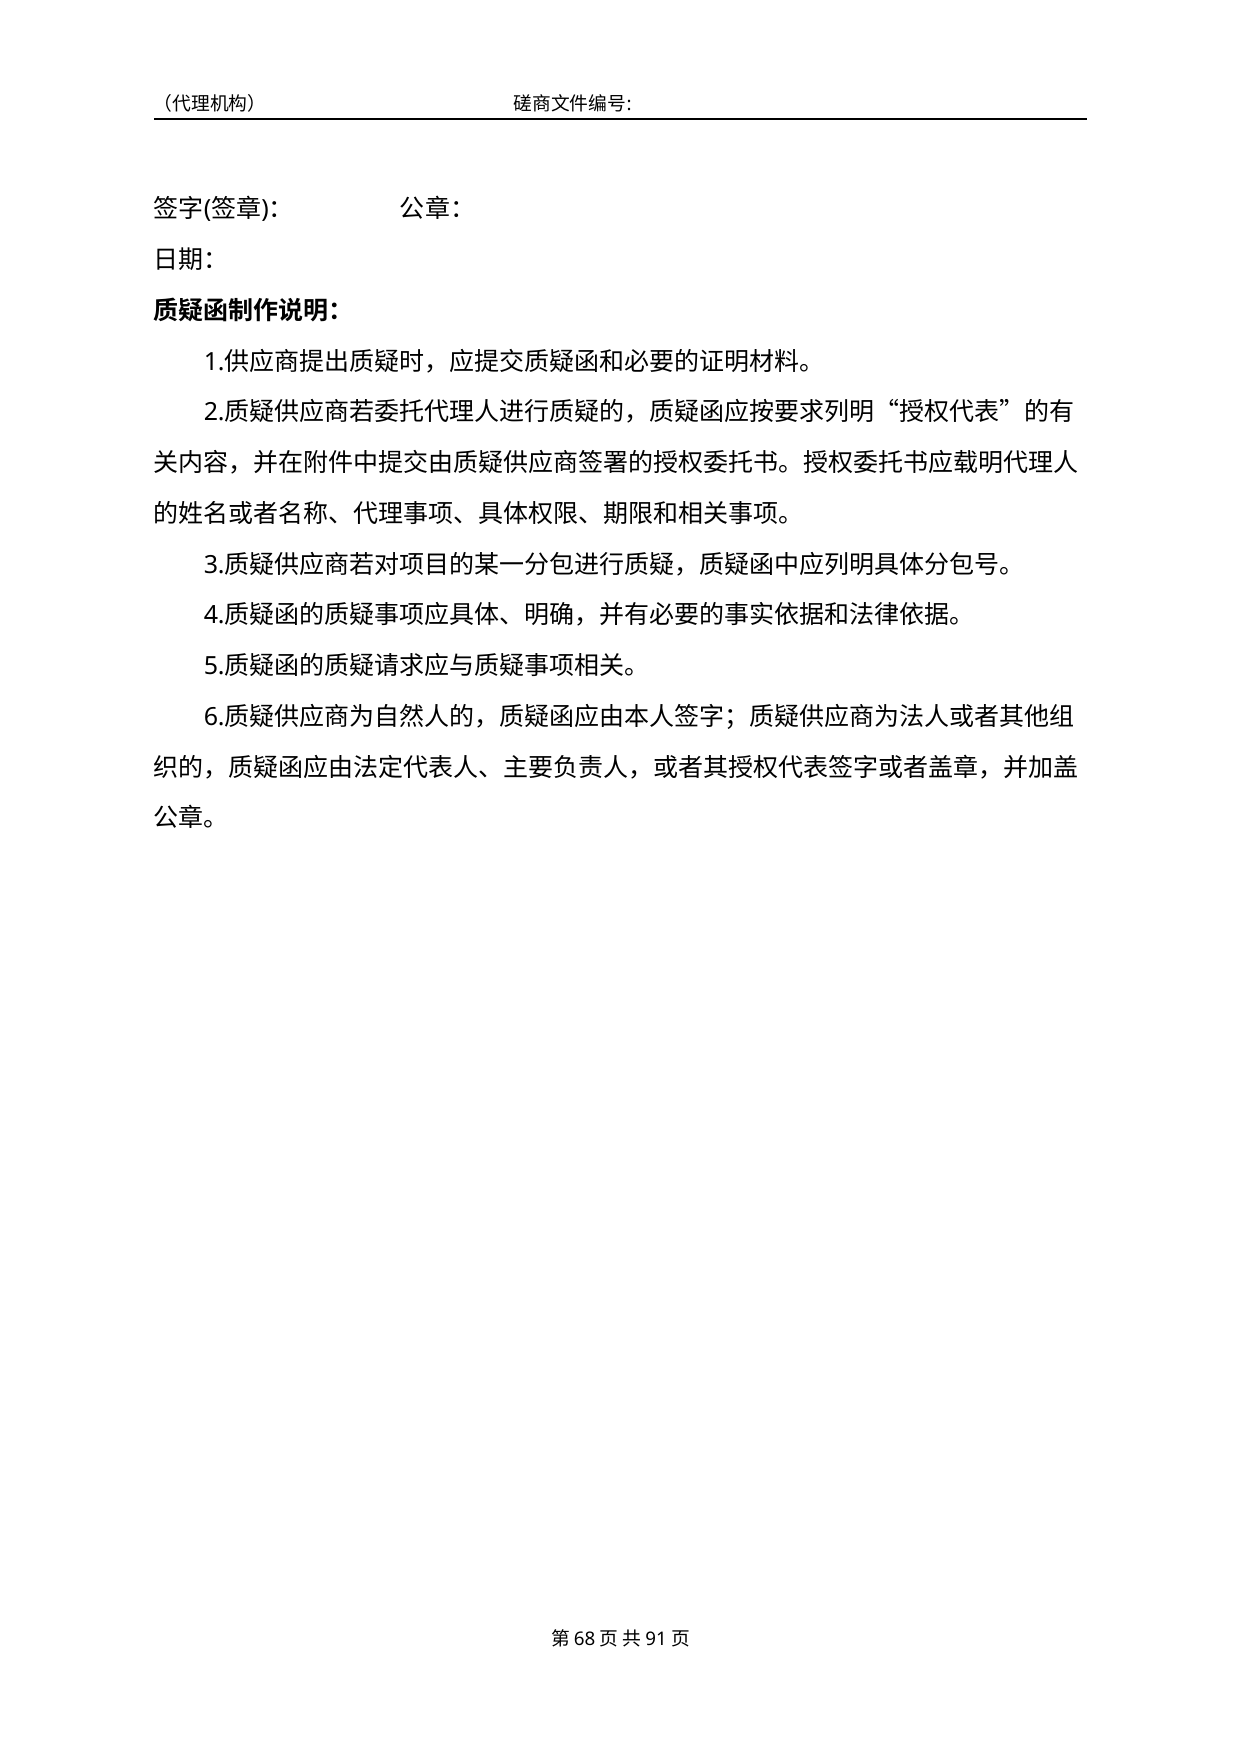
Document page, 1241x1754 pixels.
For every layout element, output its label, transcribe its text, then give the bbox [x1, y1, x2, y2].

text 3.质疑供应商若对项目的某一分包进行质疑，质疑函中应列明具体分包号。 [153, 544, 1087, 580]
text 1.供应商提出质疑时，应提交质疑函和必要的证明材料。 [153, 341, 1087, 377]
text 2.质疑供应商若委托代理人进行质疑的，质疑函应按要求列明“授权代表”的有关内容，并在附件中提交由质疑供应商签署的授权委托书。授权委托书应载明代理人的姓名或者名称、代理事项、具体权限、期限和相关事项。 [153, 392, 1087, 529]
text 6.质疑供应商为自然人的，质疑函应由本人签字；质疑供应商为法人或者其他组织的，质疑函应由法定代表人、主要负责人，或者其授权代表签字或者盖章，并加盖公章。 [153, 696, 1087, 834]
text 质疑函制作说明： [153, 290, 1087, 327]
text 签字(签章)： 公章： [153, 189, 1087, 225]
text 4.质疑函的质疑事项应具体、明确，并有必要的事实依据和法律依据。 [153, 595, 1087, 631]
text 5.质疑函的质疑请求应与质疑事项相关。 [153, 646, 1087, 682]
text 日期： [153, 240, 1087, 276]
